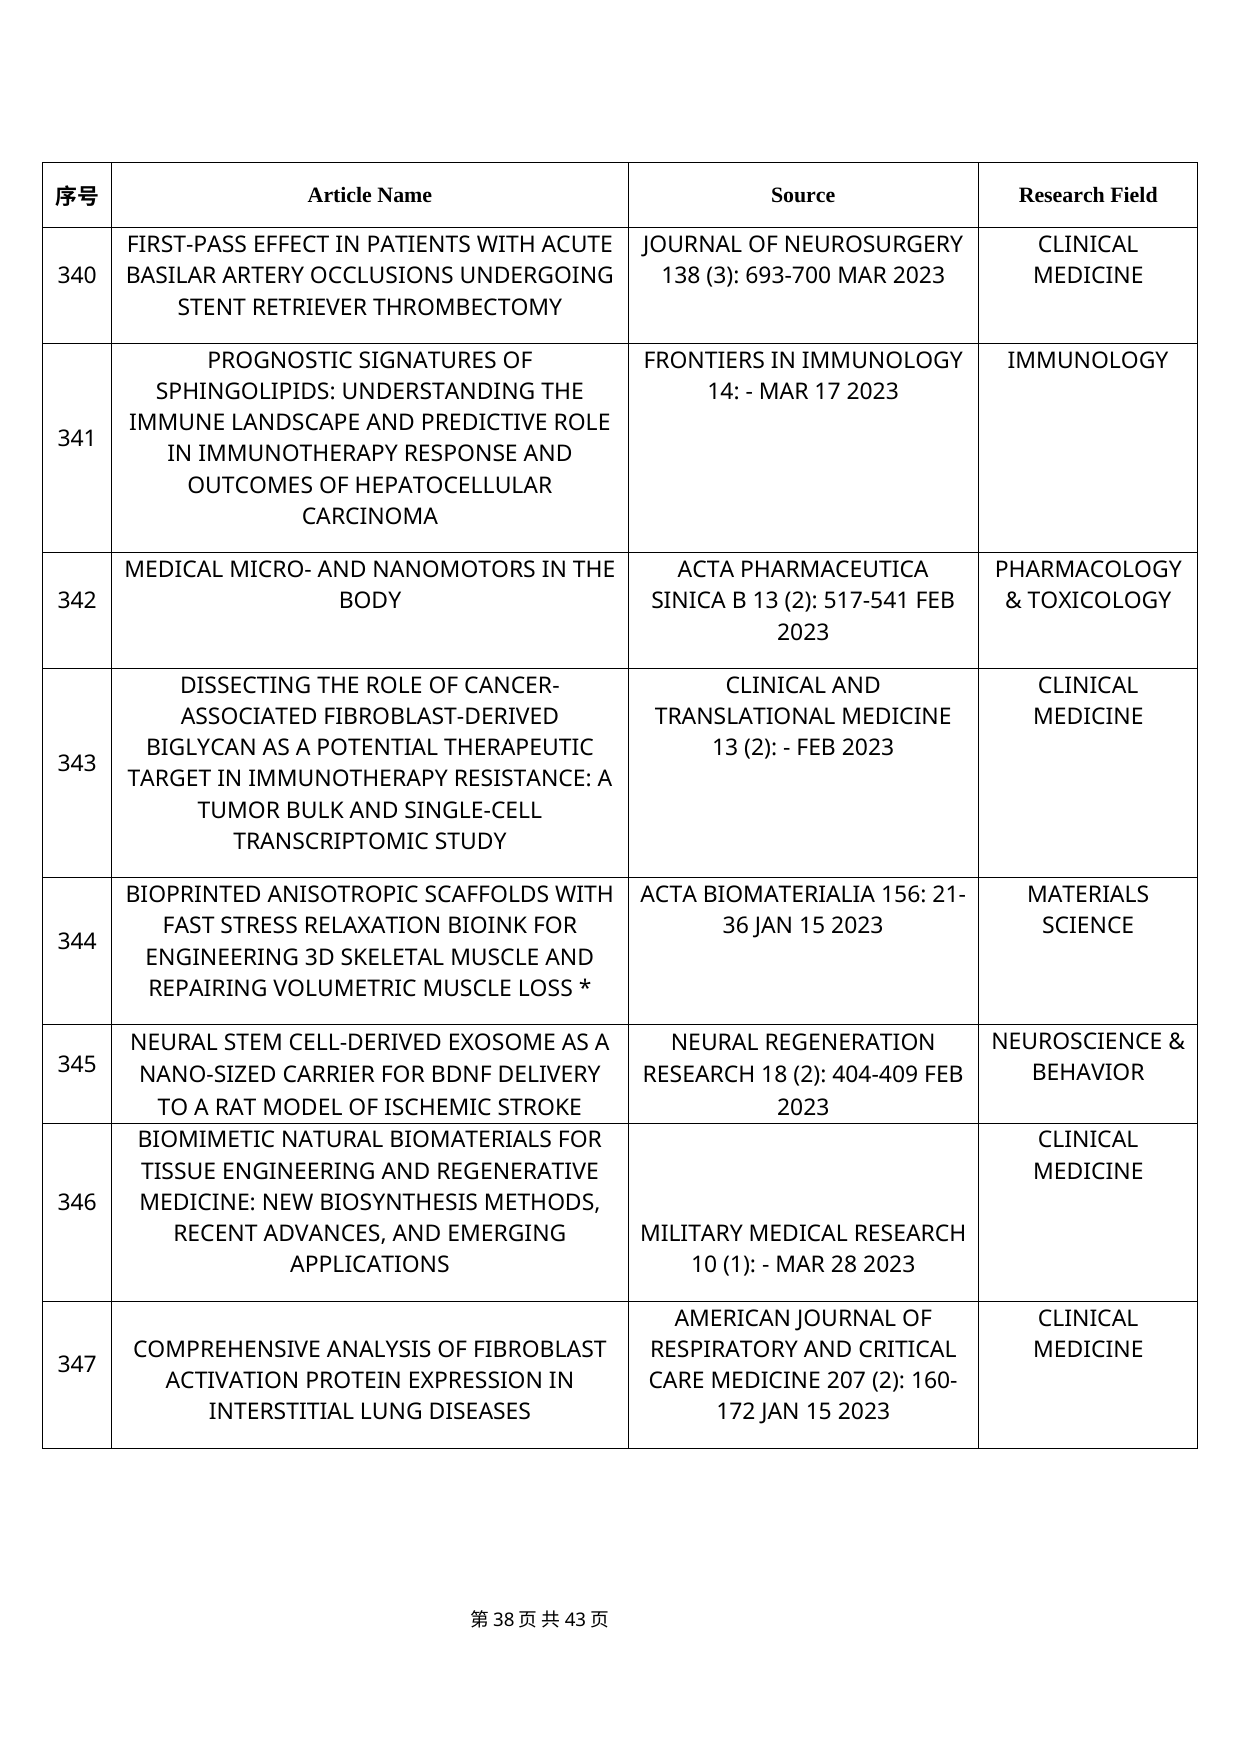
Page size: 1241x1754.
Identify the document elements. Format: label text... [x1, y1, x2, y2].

table_cell PROGNOSTIC SIGNATURES OF SPHINGOLIPIDS: UNDERSTANDING THE IMMUNE LANDSCAPE AND PREDICTIVE ROLE IN IMMUNOTHERAPY RESPONSE AND OUTCOMES OF HEPATOCELLULAR CARCINOMA [112, 344, 628, 552]
table_cell PHARMACOLOGY & TOXICOLOGY [979, 553, 1197, 668]
table_cell DISSECTING THE ROLE OF CANCER-ASSOCIATED FIBROBLAST-DERIVED BIGLYCAN AS A POTENTIAL THERAPEUTIC TARGET IN IMMUNOTHERAPY RESISTANCE: A TUMOR BULK AND SINGLE-CELL TRANSCRIPTOMIC STUDY [112, 669, 628, 877]
table_cell ACTA PHARMACEUTICA SINICA B 13 (2): 517-541 FEB 2023 [629, 553, 978, 668]
table_cell 342 [43, 553, 111, 668]
table_cell JOURNAL OF NEUROSURGERY 138 (3): 693-700 MAR 2023 [629, 228, 978, 343]
table_cell CLINICAL MEDICINE [979, 1302, 1197, 1447]
table_cell FRONTIERS IN IMMUNOLOGY 14: - MAR 17 2023 [629, 344, 978, 552]
table_header Research Field [979, 163, 1197, 227]
table_cell NEUROSCIENCE & BEHAVIOR [979, 1025, 1197, 1122]
table_cell BIOMIMETIC NATURAL BIOMATERIALS FOR TISSUE ENGINEERING AND REGENERATIVE MEDICINE: NEW BIOSYNTHESIS METHODS, RECENT ADVANCES, AND EMERGING APPLICATIONS [112, 1124, 628, 1301]
table_cell 347 [43, 1302, 111, 1447]
table_cell NEURAL STEM CELL-DERIVED EXOSOME AS A NANO-SIZED CARRIER FOR BDNF DELIVERY TO A RAT MODEL OF ISCHEMIC STROKE [112, 1025, 628, 1122]
table_cell 345 [43, 1025, 111, 1122]
table_cell 346 [43, 1124, 111, 1301]
table_cell CLINICAL AND TRANSLATIONAL MEDICINE 13 (2): - FEB 2023 [629, 669, 978, 877]
table_cell CLINICAL MEDICINE [979, 669, 1197, 877]
table_header Article Name [112, 163, 628, 227]
table_header Source [629, 163, 978, 227]
table_cell CLINICAL MEDICINE [979, 1124, 1197, 1301]
table_cell 341 [43, 344, 111, 552]
table_cell ACTA BIOMATERIALIA 156: 21-36 JAN 15 2023 [629, 878, 978, 1024]
table_cell 340 [43, 228, 111, 343]
table_cell IMMUNOLOGY [979, 344, 1197, 552]
table_cell NEURAL REGENERATION RESEARCH 18 (2): 404-409 FEB 2023 [629, 1025, 978, 1122]
table_cell MILITARY MEDICAL RESEARCH 10 (1): - MAR 28 2023 [629, 1124, 978, 1301]
table_cell MEDICAL MICRO- AND NANOMOTORS IN THE BODY [112, 553, 628, 668]
table_cell BIOPRINTED ANISOTROPIC SCAFFOLDS WITH FAST STRESS RELAXATION BIOINK FOR ENGINEERING 3D SKELETAL MUSCLE AND REPAIRING VOLUMETRIC MUSCLE LOSS * [112, 878, 628, 1024]
table_cell COMPREHENSIVE ANALYSIS OF FIBROBLAST ACTIVATION PROTEIN EXPRESSION IN INTERSTITIAL LUNG DISEASES [112, 1302, 628, 1447]
table_cell 344 [43, 878, 111, 1024]
table_cell 343 [43, 669, 111, 877]
table_cell FIRST-PASS EFFECT IN PATIENTS WITH ACUTE BASILAR ARTERY OCCLUSIONS UNDERGOING STENT RETRIEVER THROMBECTOMY [112, 228, 628, 343]
table_header 序号 [43, 163, 111, 227]
table_cell CLINICAL MEDICINE [979, 228, 1197, 343]
table_cell MATERIALS SCIENCE [979, 878, 1197, 1024]
table_cell AMERICAN JOURNAL OF RESPIRATORY AND CRITICAL CARE MEDICINE 207 (2): 160-172 JAN 15 2023 [629, 1302, 978, 1447]
